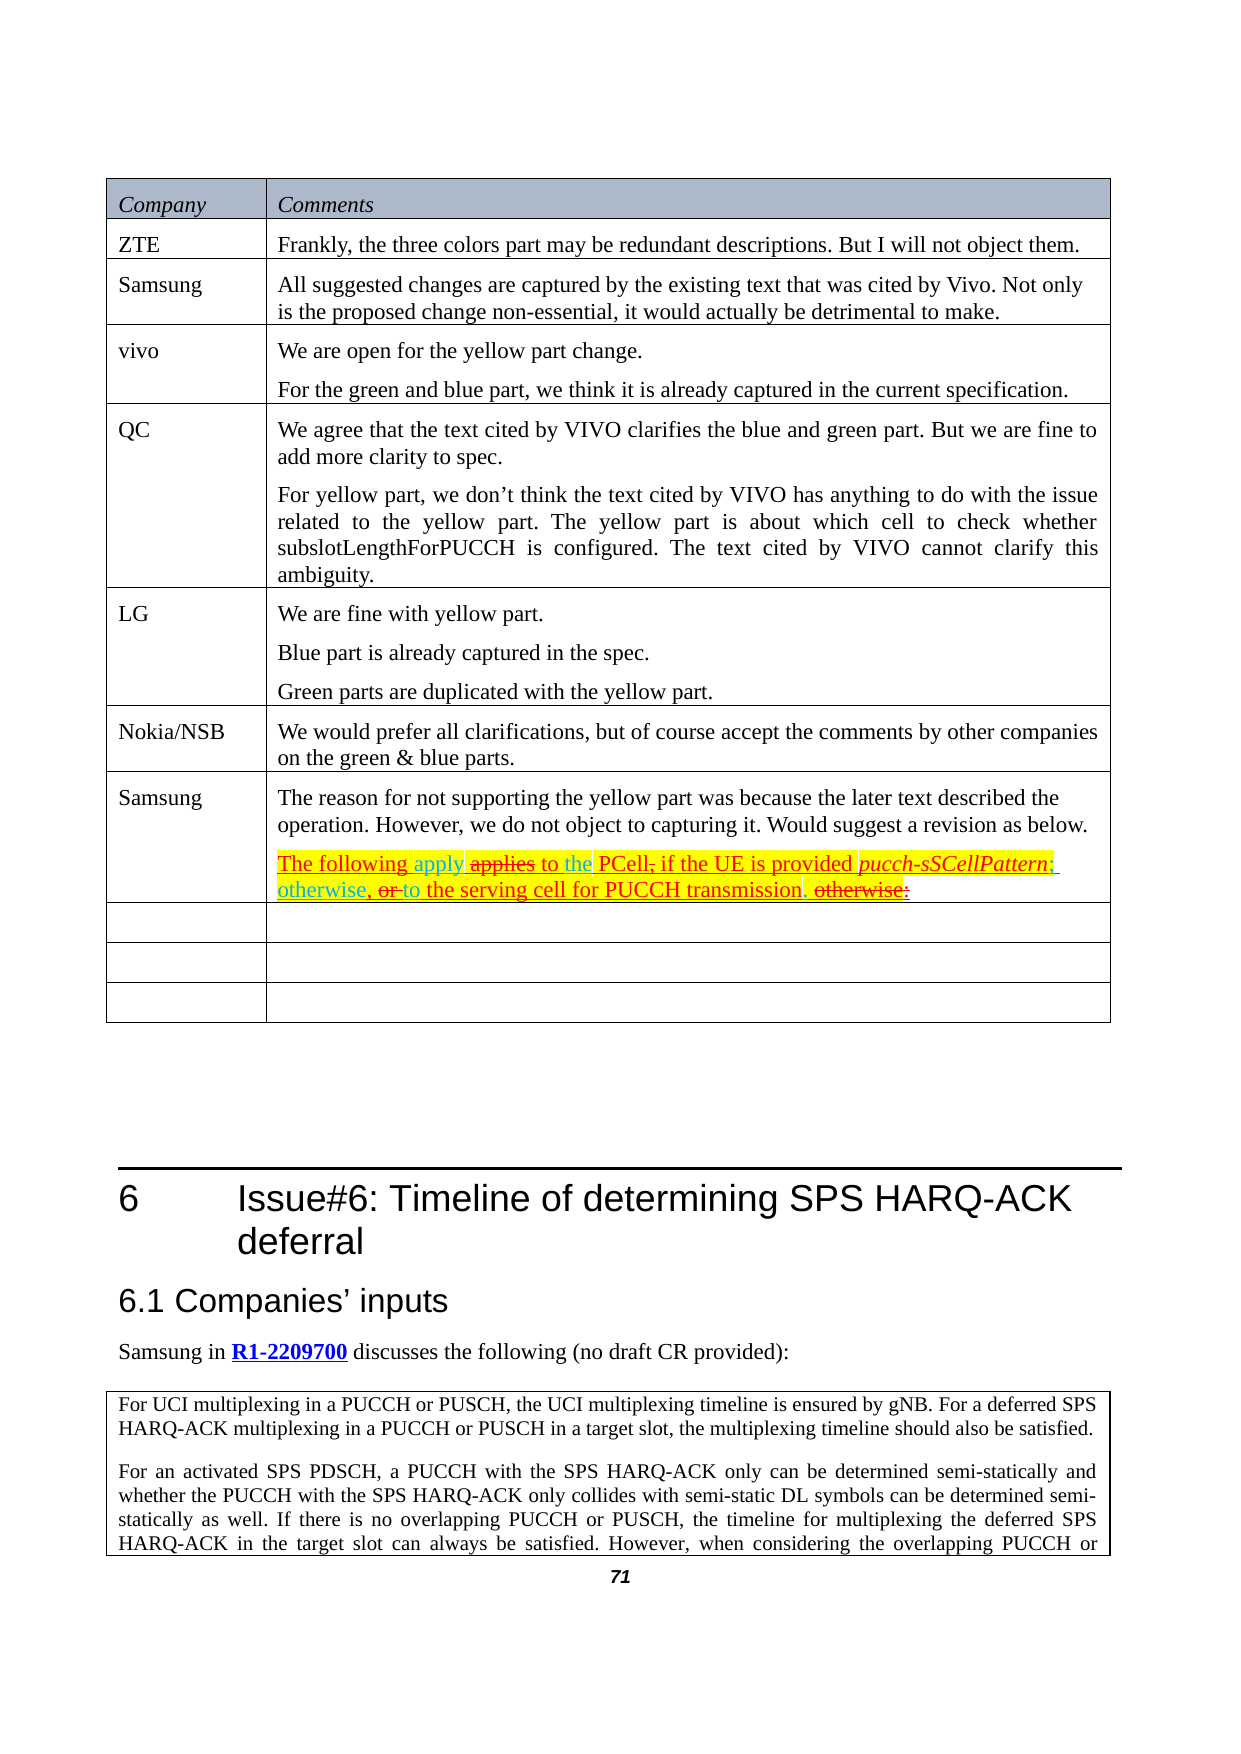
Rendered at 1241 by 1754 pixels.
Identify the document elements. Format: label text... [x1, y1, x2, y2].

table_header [107, 1392, 1109, 1555]
table_cell LG [107, 588, 266, 704]
table_cell Samsung [107, 772, 266, 902]
table_cell [107, 943, 266, 982]
table_cell We are open for the yellow part change. For the green and blue part, we think it is already captured in the current specification. [267, 325, 1110, 403]
table_cell Samsung [107, 259, 266, 324]
table_cell All suggested changes are captured by the existing text that was cited by Vivo. Not only is the proposed change non-essential, it would actually be detrimental to make. [267, 259, 1110, 324]
table_cell Frankly, the three colors part may be redundant descriptions. But I will not object them. [267, 219, 1110, 258]
table_cell We agree that the text cited by VIVO clarifies the blue and green part. But we are fine to add more clarity to spec. For yellow part, we don’t think the text cited by VIVO has anything to do with the issue related to the yellow part. The yellow part is about which cell to check whether subslotLengthForPUCCH is configured. The text cited by VIVO cannot clarify this ambiguity. [267, 404, 1110, 587]
table_cell Nokia/NSB [107, 706, 266, 771]
table_cell QC [107, 404, 266, 587]
table_cell We would prefer all clarifications, but of course accept the comments by other companies on the green & blue parts. [267, 706, 1110, 771]
table_header Company [107, 179, 266, 218]
text Samsung in R1-2209700 discusses the following (no draft CR provided): [118, 1338, 1122, 1364]
table_cell vivo [107, 325, 266, 403]
table_cell [107, 903, 266, 942]
subtitle Issue#6: Timeline of determining SPS HARQ-ACK deferral [118, 1170, 1122, 1262]
table_cell [267, 903, 1110, 942]
table_cell ZTE [107, 219, 266, 258]
list Companies’ inputs [118, 1281, 1122, 1319]
table_cell [267, 943, 1110, 982]
table_cell We are fine with yellow part. Blue part is already captured in the spec. Green parts are duplicated with the yellow part. [267, 588, 1110, 704]
table_header Comments [267, 179, 1110, 218]
table_cell [267, 983, 1110, 1022]
table_cell [107, 983, 266, 1022]
table_cell The reason for not supporting the yellow part was because the later text described the operation. However, we do not object to capturing it. Would suggest a revision as below. The following apply applies to the PCell, if the UE is provided pucch-sSCellPattern; otherwise, or to the serving cell for PUCCH transmission. otherwise: [267, 772, 1110, 902]
